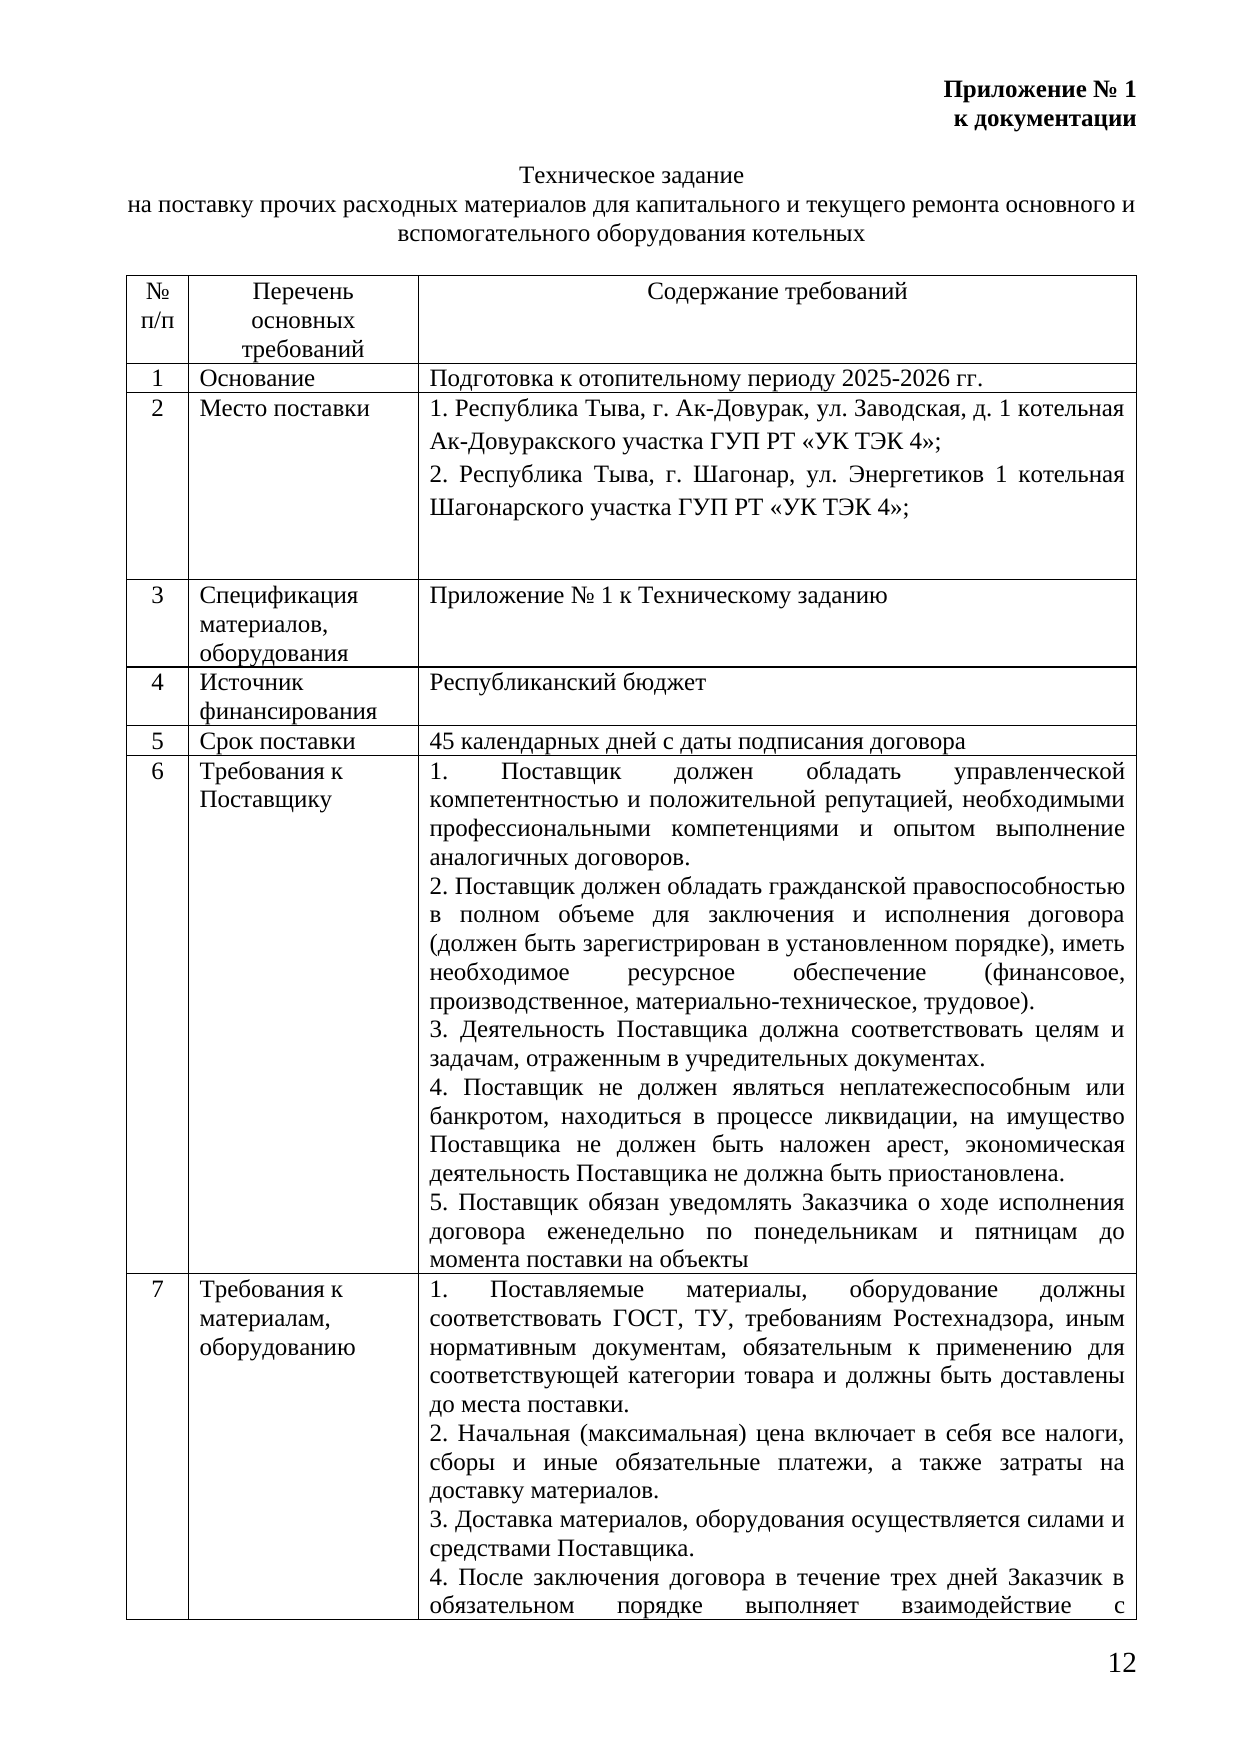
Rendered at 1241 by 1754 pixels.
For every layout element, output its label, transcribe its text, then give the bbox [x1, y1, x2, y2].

table_cell 1. Республика Тыва, г. Ак-Довурак, ул. Заводская, д. 1 котельная Ак-Довуракского участка ГУП РТ «УК ТЭК 4»; 2. Республика Тыва, г. Шагонар, ул. Энергетиков 1 котельная Шагонарского участка ГУП РТ «УК ТЭК 4»; [419, 393, 1136, 579]
text Техническое задание [126, 160, 1137, 189]
table_cell 7 [127, 1274, 188, 1619]
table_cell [189, 1274, 418, 1619]
table_cell Республиканский бюджет [419, 668, 1136, 725]
table_cell 6 [127, 756, 188, 1273]
text на поставку прочих расходных материалов для капитального и текущего ремонта основного и вспомогательного оборудования котельных [126, 189, 1137, 246]
table_cell Срок поставки [189, 726, 418, 755]
table_cell Основание [189, 364, 418, 392]
table_cell Приложение № 1 к Техническому заданию [419, 580, 1136, 666]
text к документации [126, 103, 1137, 131]
table_cell Источник финансирования [189, 668, 418, 725]
table_header № п/п [127, 276, 188, 362]
text Приложение № 1 [126, 74, 1137, 103]
table_header Содержание требований [419, 276, 1136, 362]
table_cell 2 [127, 393, 188, 579]
table_header Перечень основных требований [189, 276, 418, 362]
table_cell 3 [127, 580, 188, 666]
table_cell 5 [127, 726, 188, 755]
table_cell 4 [127, 668, 188, 725]
table_cell 45 календарных дней с даты подписания договора [419, 726, 1136, 755]
table_cell Спецификация материалов, оборудования [189, 580, 418, 666]
table_cell 1. Поставщик должен обладать управленческой компетентностью и положительной репутацией, необходимыми профессиональными компетенциями и опытом выполнение аналогичных договоров. 2. Поставщик должен обладать гражданской правоспособностью в полном объеме для заключения и исполнения договора (должен быть зарегистрирован в установленном порядке), иметь необходимое ресурсное обеспечение (финансовое, производственное, материально-техническое, трудовое). 3. Деятельность Поставщика должна соответствовать целям и задачам, отраженным в учредительных документах. 4. Поставщик не должен являться неплатежеспособным или банкротом, находиться в процессе ликвидации, на имущество Поставщика не должен быть наложен арест, экономическая деятельность Поставщика не должна быть приостановлена. 5. Поставщик обязан уведомлять Заказчика о ходе исполнения договора еженедельно по понедельникам и пятницам до момента поставки на объекты [419, 756, 1136, 1273]
table_cell Подготовка к отопительному периоду 2025-2026 гг. [419, 364, 1136, 392]
table_cell Требования к Поставщику [189, 756, 418, 1273]
table_cell 1 [127, 364, 188, 392]
table_cell Место поставки [189, 393, 418, 579]
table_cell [419, 1274, 1136, 1619]
